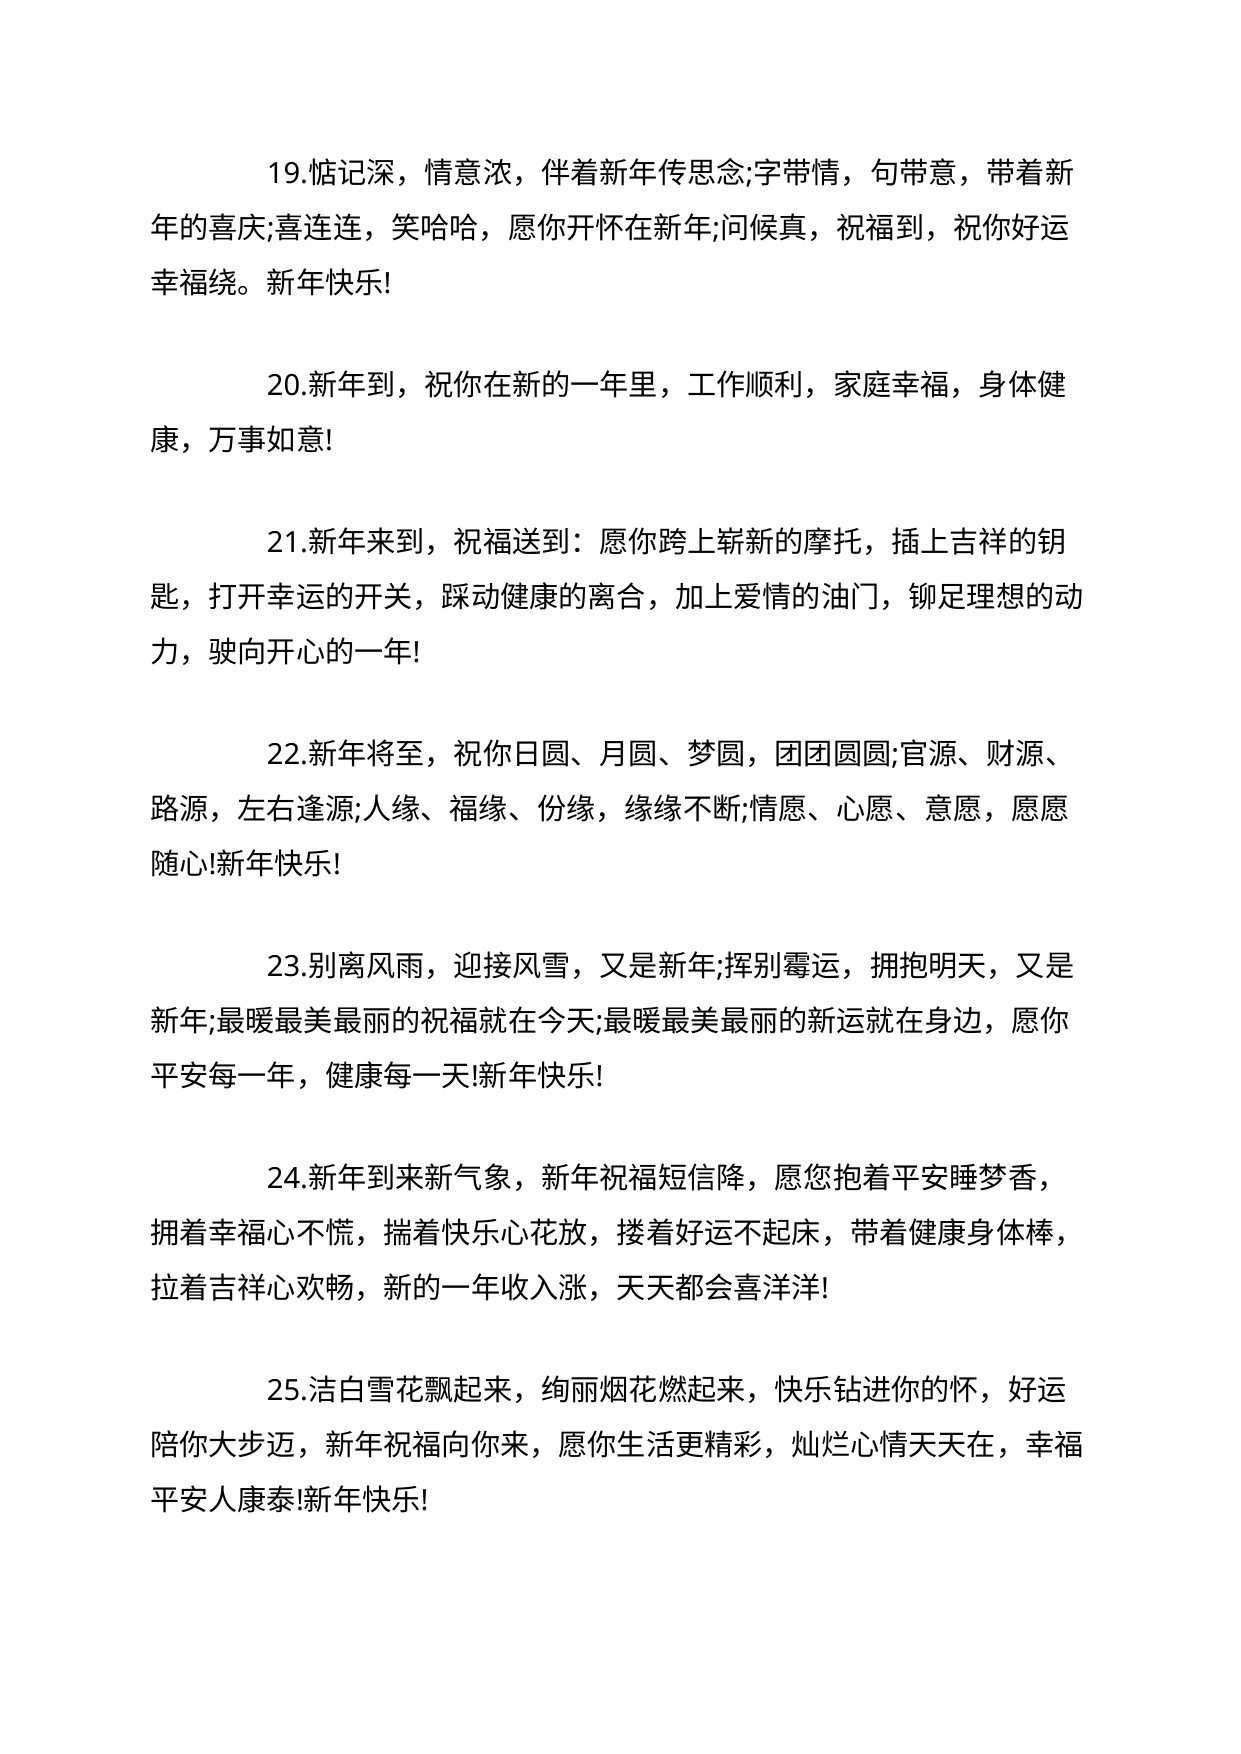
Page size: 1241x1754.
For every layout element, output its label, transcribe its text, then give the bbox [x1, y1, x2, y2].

text 23.别离风雨，迎接风雪，又是新年;挥别霉运，拥抱明天，又是新年;最暖最美最丽的祝福就在今天;最暖最美最丽的新运就在身边，愿你平安每一年，健康每一天!新年快乐! [150, 943, 1090, 1095]
text 24.新年到来新气象，新年祝福短信降，愿您抱着平安睡梦香，拥着幸福心不慌，揣着快乐心花放，搂着好运不起床，带着健康身体棒，拉着吉祥心欢畅，新的一年收入涨，天天都会喜洋洋! [150, 1155, 1090, 1307]
text 25.洁白雪花飘起来，绚丽烟花燃起来，快乐钻进你的怀，好运陪你大步迈，新年祝福向你来，愿你生活更精彩，灿烂心情天天在，幸福平安人康泰!新年快乐! [150, 1367, 1090, 1519]
text 20.新年到，祝你在新的一年里，工作顺利，家庭幸福，身体健康，万事如意! [150, 362, 1090, 459]
text 22.新年将至，祝你日圆、月圆、梦圆，团团圆圆;官源、财源、路源，左右逢源;人缘、福缘、份缘，缘缘不断;情愿、心愿、意愿，愿愿随心!新年快乐! [150, 731, 1090, 883]
text 21.新年来到，祝福送到：愿你跨上崭新的摩托，插上吉祥的钥匙，打开幸运的开关，踩动健康的离合，加上爱情的油门，铆足理想的动力，驶向开心的一年! [150, 519, 1090, 671]
text 19.惦记深，情意浓，伴着新年传思念;字带情，句带意，带着新年的喜庆;喜连连，笑哈哈，愿你开怀在新年;问候真，祝福到，祝你好运幸福绕。新年快乐! [150, 150, 1090, 302]
